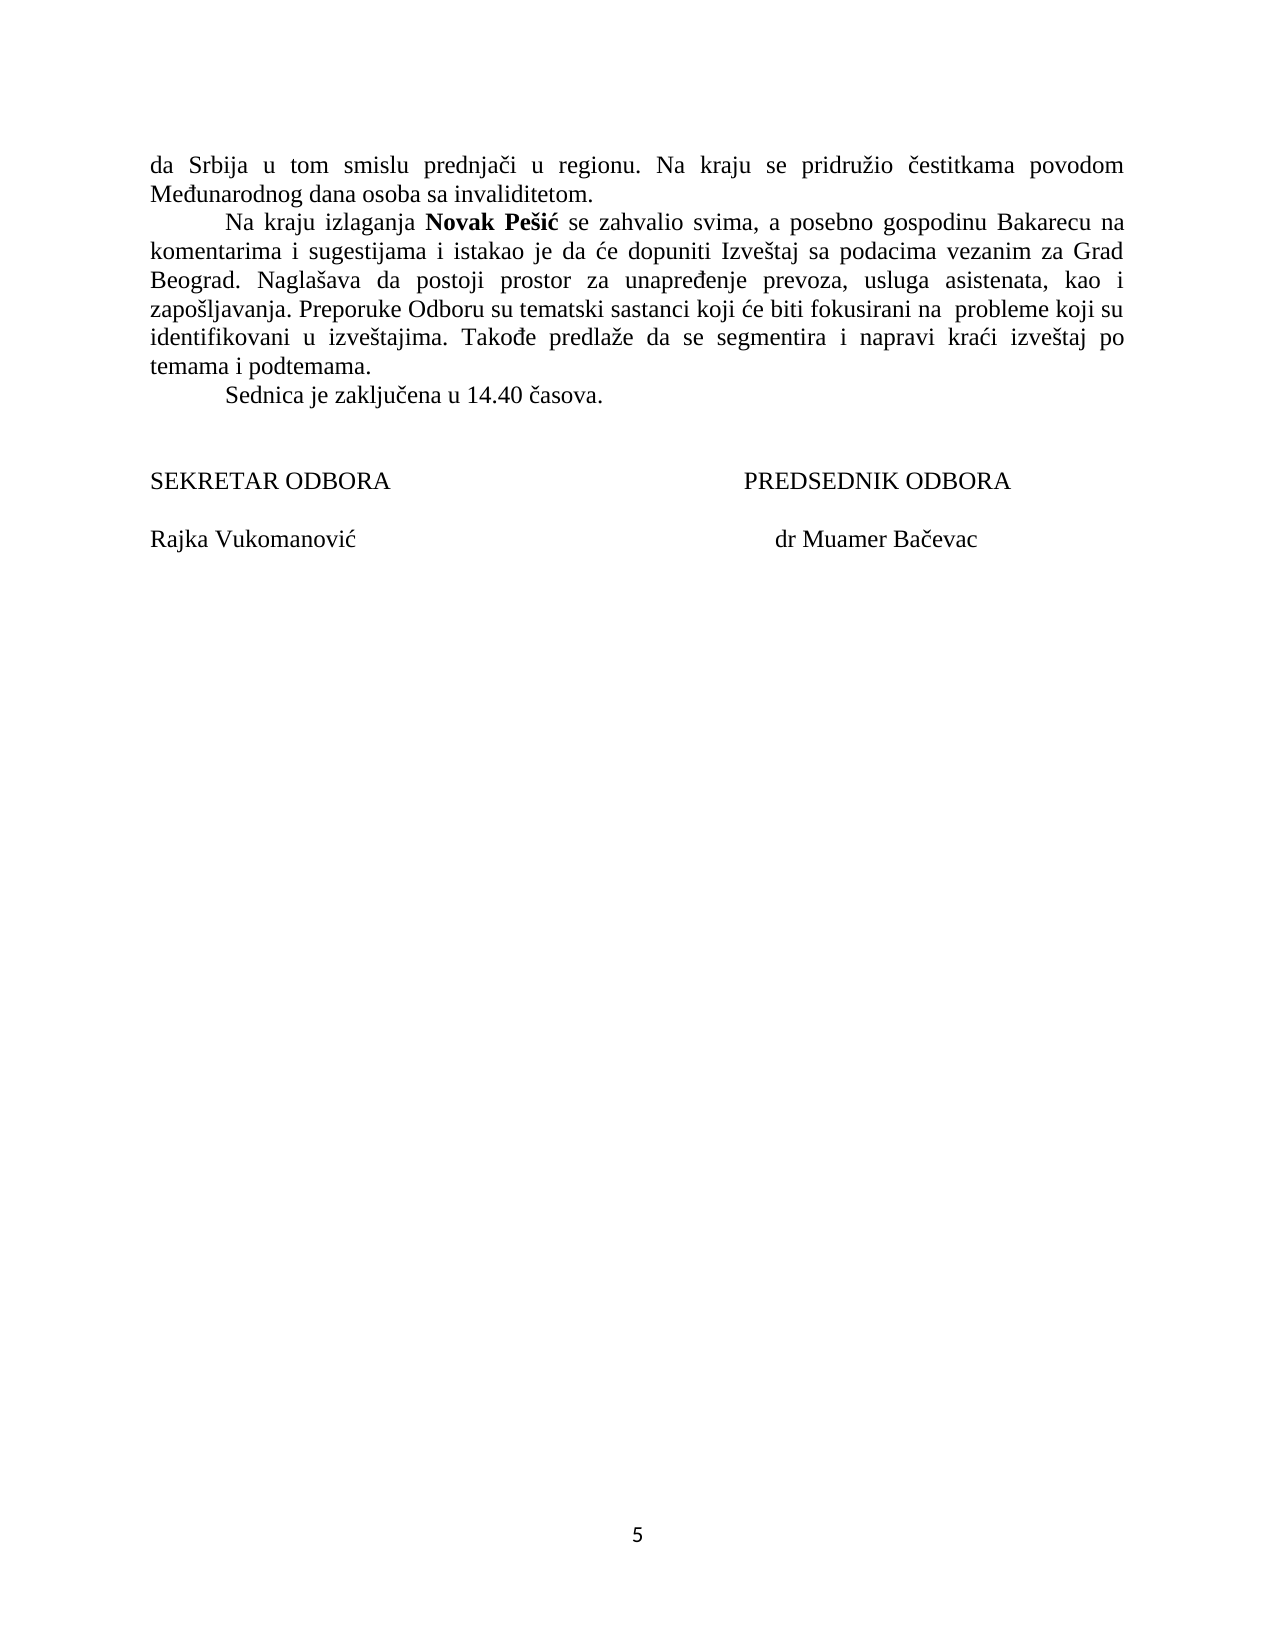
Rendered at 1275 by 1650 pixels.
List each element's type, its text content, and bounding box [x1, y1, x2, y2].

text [150, 150, 1125, 207]
text SEKRETAR ODBORA PREDSEDNIK ODBORA [150, 466, 1125, 495]
text Sednica je zaključena u 14.40 časova. [150, 380, 1125, 409]
text Rajka Vukomanović dr Muamer Bačevac [150, 524, 1125, 552]
text Na kraju izlaganja Novak Pešić se zahvalio svima, a posebno gospodinu Bakarecu na komentarima i sugestijama i istakao je da će dopuniti Izveštaj sa podacima vezanim za Grad Beograd. Naglašava da postoji prostor za unapređenje prevoza, usluga asistenata, kao i zapošljavanja. Preporuke Odboru su tematski sastanci koji će biti fokusirani na probleme koji su identifikovani u izveštajima. Takođe predlaže da se segmentira i napravi kraći izveštaj po temama i podtemama. [150, 207, 1125, 380]
